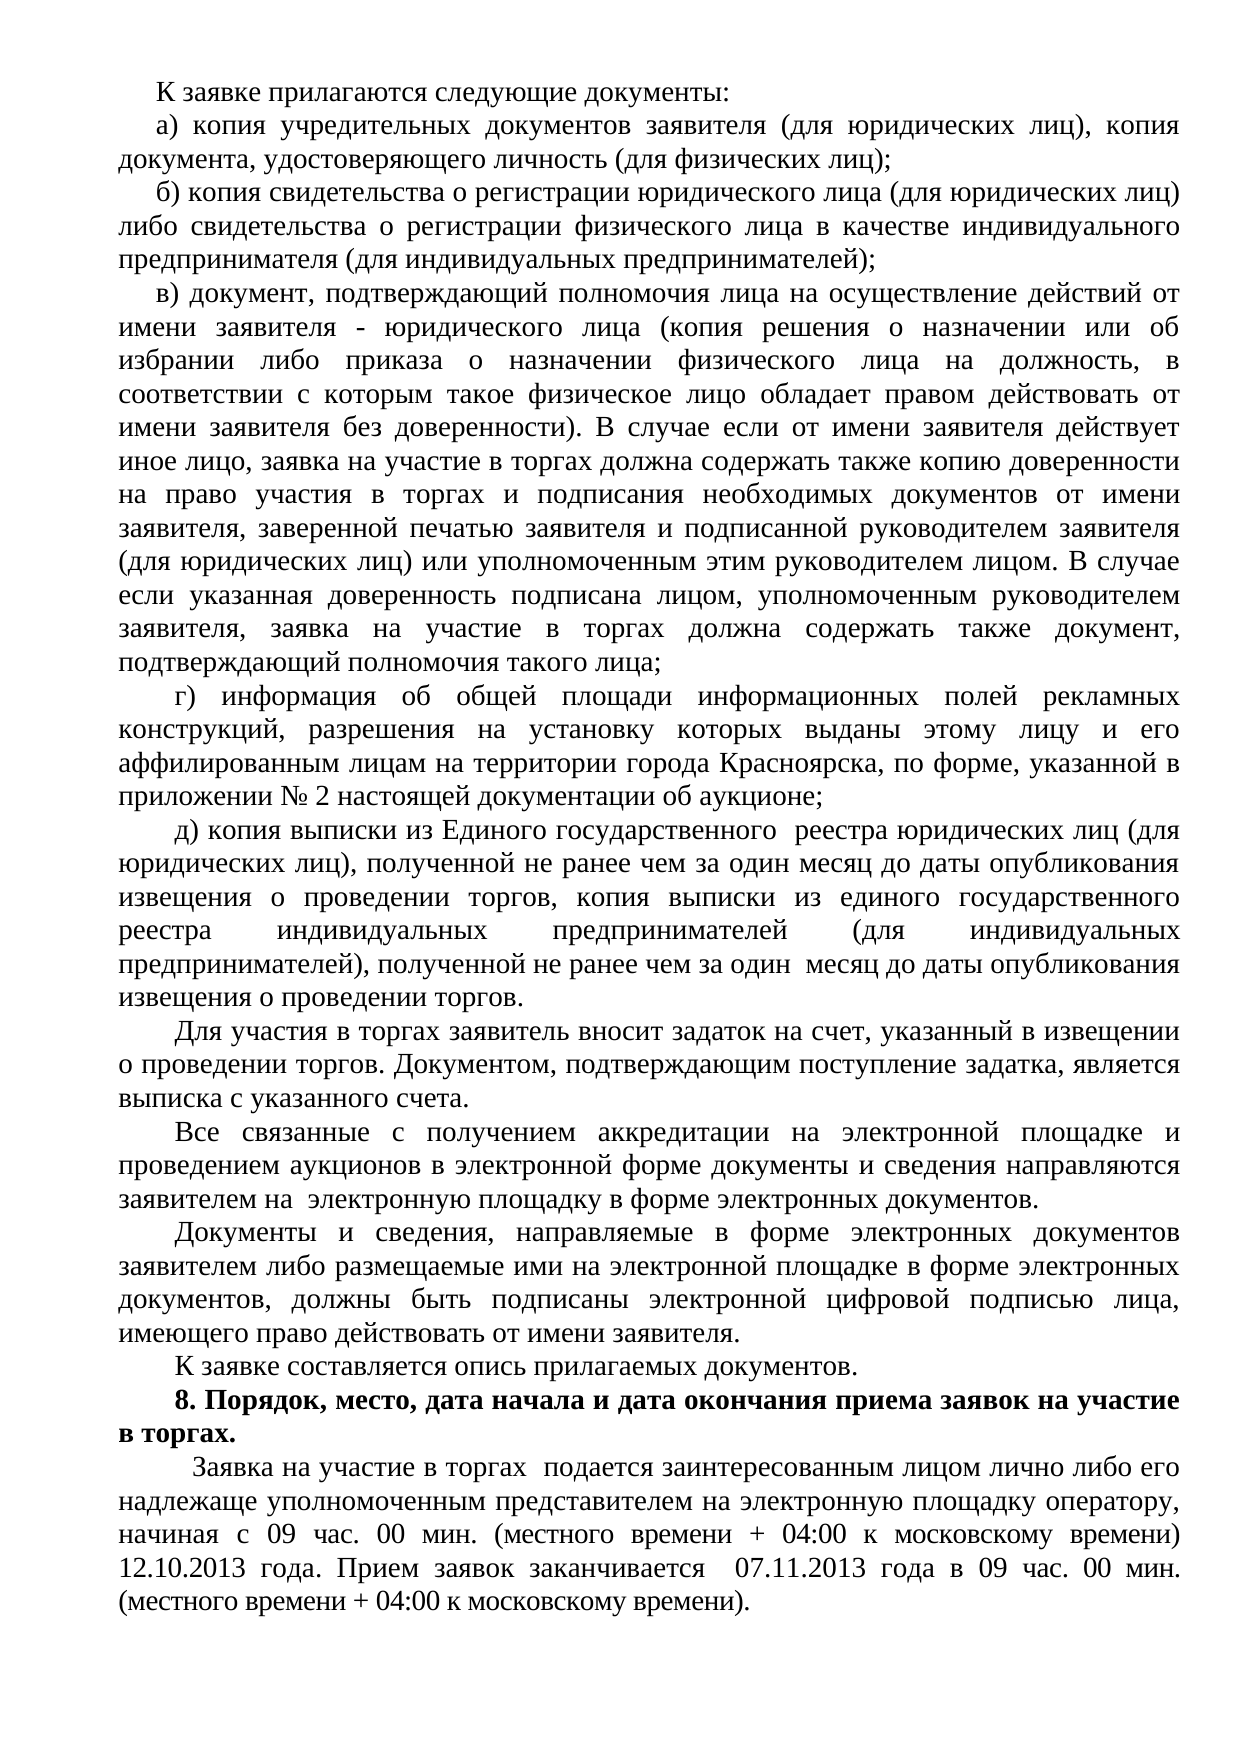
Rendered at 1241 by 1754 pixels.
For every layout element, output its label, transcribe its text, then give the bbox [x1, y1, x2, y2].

text а) копия учредительных документов заявителя (для юридических лиц), копия документа, удостоверяющего личность (для физических лиц); [118, 107, 1181, 174]
text г) информация об общей площади информационных полей рекламных конструкций, разрешения на установку которых выданы этому лицу и его аффилированным лицам на территории города Красноярска, по форме, указанной в приложении № 2 настоящей документации об аукционе; [118, 678, 1181, 812]
text д) копия выписки из Единого государственного реестра юридических лиц (для юридических лиц), полученной не ранее чем за один месяц до даты опубликования извещения о проведении торгов, копия выписки из единого государственного реестра индивидуальных предпринимателей (для индивидуальных предпринимателей), полученной не ранее чем за один месяц до даты опубликования извещения о проведении торгов. [118, 812, 1181, 1013]
text в) документ, подтверждающий полномочия лица на осуществление действий от имени заявителя - юридического лица (копия решения о назначении или об избрании либо приказа о назначении физического лица на должность, в соответствии с которым такое физическое лицо обладает правом действовать от имени заявителя без доверенности). В случае если от имени заявителя действует иное лицо, заявка на участие в торгах должна содержать также копию доверенности на право участия в торгах и подписания необходимых документов от имени заявителя, заверенной печатью заявителя и подписанной руководителем заявителя (для юридических лиц) или уполномоченным этим руководителем лицом. В случае если указанная доверенность подписана лицом, уполномоченным руководителем заявителя, заявка на участие в торгах должна содержать также документ, подтверждающий полномочия такого лица; [118, 275, 1181, 678]
text Документы и сведения, направляемые в форме электронных документов заявителем либо размещаемые ими на электронной площадке в форме электронных документов, должны быть подписаны электронной цифровой подписью лица, имеющего право действовать от имени заявителя. [118, 1214, 1181, 1348]
text 8. Порядок, место, дата начала и дата окончания приема заявок на участие в торгах. [118, 1382, 1181, 1449]
text К заявке составляется опись прилагаемых документов. [118, 1348, 1181, 1382]
text Для участия в торгах заявитель вносит задаток на счет, указанный в извещении о проведении торгов. Документом, подтверждающим поступление задатка, является выписка с указанного счета. [118, 1013, 1181, 1114]
text К заявке прилагаются следующие документы: [118, 74, 1181, 107]
text Все связанные с получением аккредитации на электронной площадке и проведением аукционов в электронной форме документы и сведения направляются заявителем на электронную площадку в форме электронных документов. [118, 1114, 1181, 1214]
text б) копия свидетельства о регистрации юридического лица (для юридических лиц) либо свидетельства о регистрации физического лица в качестве индивидуального предпринимателя (для индивидуальных предпринимателей); [118, 174, 1181, 275]
text Заявка на участие в торгах подается заинтересованным лицом лично либо его надлежаще уполномоченным представителем на электронную площадку оператору, начиная с 09 час. 00 мин. (местного времени + 04:00 к московскому времени) 12.10.2013 года. Прием заявок заканчивается 07.11.2013 года в 09 час. 00 мин. (местного времени + 04:00 к московскому времени). [118, 1449, 1181, 1617]
